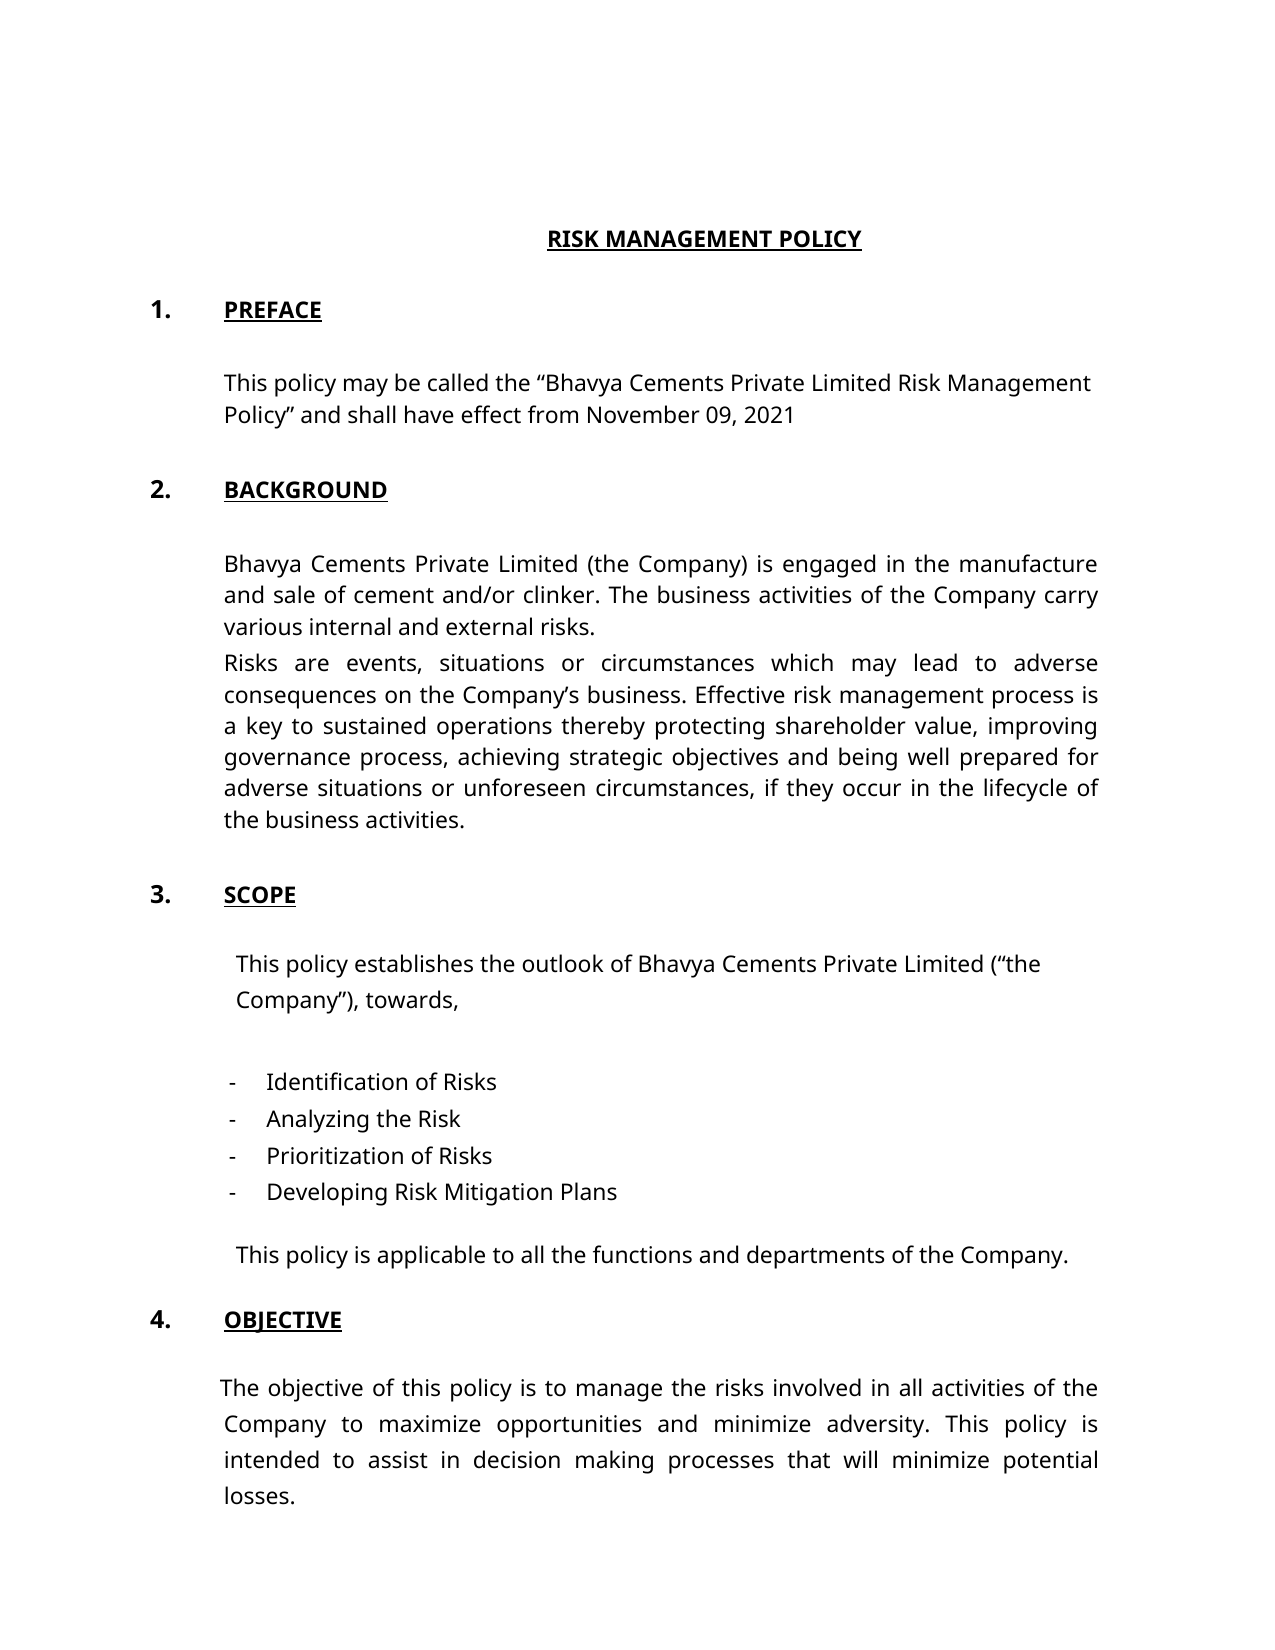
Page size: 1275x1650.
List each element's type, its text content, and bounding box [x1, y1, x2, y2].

subtitle Bhavya Cements Private Limited (the Company) is engaged in the manufacture and sale of cement and/or clinker. The business activities of the Company carry various internal and external risks. [224, 548, 1099, 642]
subtitle PREFACE [150, 291, 1099, 325]
subtitle OBJECTIVE [150, 1302, 1099, 1336]
subtitle Developing Risk Mitigation Plans [228, 1176, 1099, 1207]
text RISK MANAGEMENT POLICY [309, 223, 1099, 254]
subtitle Prioritization of Risks [228, 1139, 1099, 1171]
text This policy establishes the outlook of Bhavya Cements Private Limited (“the Company”), towards, [236, 948, 1099, 1015]
subtitle Analyzing the Risk [228, 1103, 1099, 1134]
subtitle SCOPE [150, 877, 1099, 911]
text This policy is applicable to all the functions and departments of the Company. [236, 1239, 1099, 1270]
subtitle Risks are events, situations or circumstances which may lead to adverse consequences on the Company’s business. Effective risk management process is a key to sustained operations thereby protecting shareholder value, improving governance process, achieving strategic objectives and being well prepared for adverse situations or unforeseen circumstances, if they occur in the lifecycle of the business activities. [224, 647, 1099, 835]
text The objective of this policy is to manage the risks involved in all activities of the Company to maximize opportunities and minimize adversity. This policy is intended to assist in decision making processes that will minimize potential losses. [219, 1372, 1099, 1511]
subtitle This policy may be called the “Bhavya Cements Private Limited Risk Management Policy” and shall have effect from November 09, 2021 [224, 367, 1099, 430]
subtitle Identification of Risks [228, 1066, 1099, 1097]
subtitle BACKGROUND [150, 472, 1099, 506]
